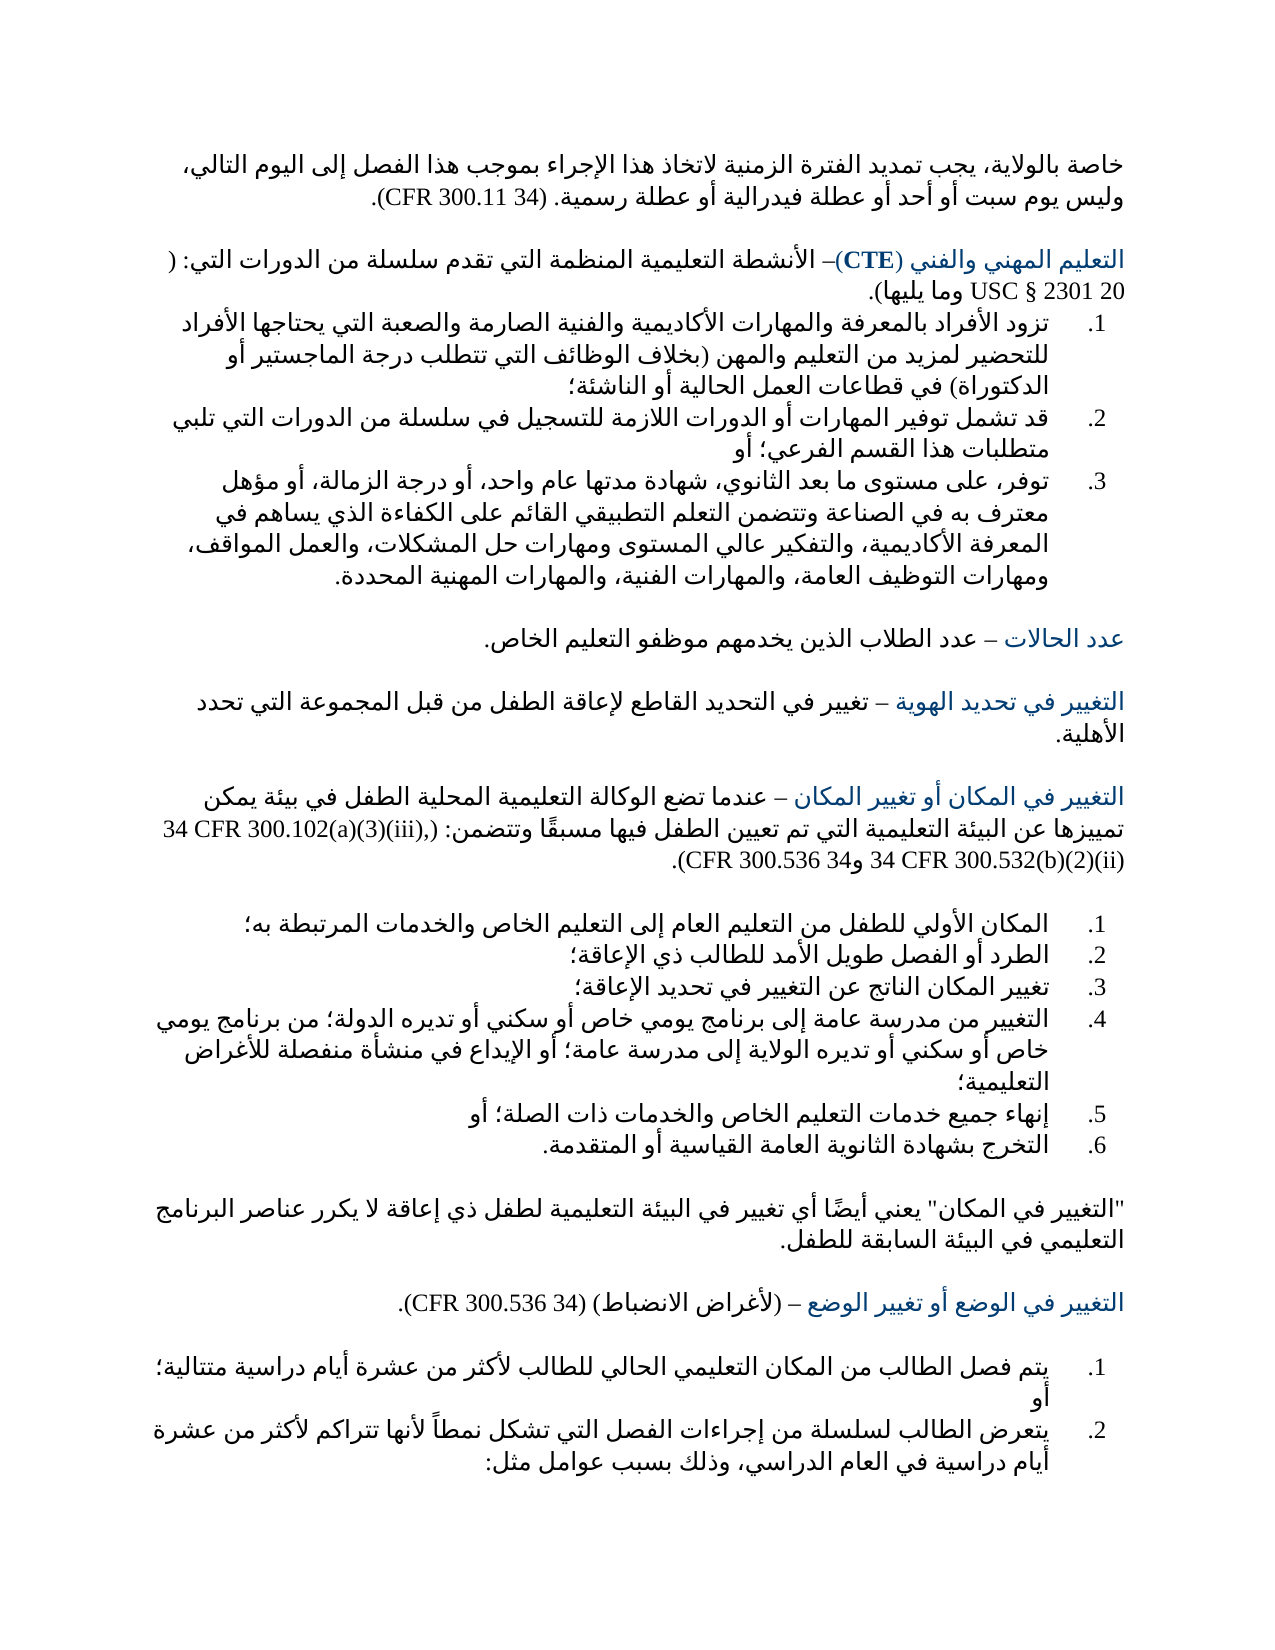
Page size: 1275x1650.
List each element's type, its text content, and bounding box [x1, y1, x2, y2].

list تزود الأفراد بالمعرفة والمهارات الأكاديمية والفنية الصارمة والصعبة التي يحتاجها الأفراد للتحضير لمزيد من التعليم والمهن (بخلاف الوظائف التي تتطلب درجة الماجستير أو الدكتوراة) في قطاعات العمل الحالية أو الناشئة؛ [150, 308, 1087, 400]
list التخرج بشهادة الثانوية العامة القياسية أو المتقدمة. [150, 1130, 1087, 1159]
text "التغيير في المكان" يعني أيضًا أي تغيير في البيئة التعليمية لطفل ذي إعاقة لا يكرر عناصر البرنامج التعليمي في البيئة السابقة للطفل. [150, 1194, 1125, 1254]
text التعليم المهني والفني (CTE)– الأنشطة التعليمية المنظمة التي تقدم سلسلة من الدورات التي: (20 USC § 2301 وما يليها). [150, 245, 1125, 305]
text عدد الحالات – عدد الطلاب الذين يخدمهم موظفو التعليم الخاص. [150, 624, 1125, 653]
text التغيير في المكان أو تغيير المكان – عندما تضع الوكالة التعليمية المحلية الطفل في بيئة يمكن تمييزها عن البيئة التعليمية التي تم تعيين الطفل فيها مسبقًا وتتضمن: ‎(34 CFR 300.102(a)(3)(iii), 34 CFR 300.532(b)(2)(ii) و34 CFR 300.536). [150, 782, 1125, 874]
list قد تشمل توفير المهارات أو الدورات اللازمة للتسجيل في سلسلة من الدورات التي تلبي متطلبات هذا القسم الفرعي؛ أو [150, 403, 1087, 463]
list الطرد أو الفصل طويل الأمد للطالب ذي الإعاقة؛ [150, 941, 1087, 969]
list توفر، على مستوى ما بعد الثانوي، شهادة مدتها عام واحد، أو درجة الزمالة، أو مؤهل معترف به في الصناعة وتتضمن التعلم التطبيقي القائم على الكفاءة الذي يساهم في المعرفة الأكاديمية، والتفكير عالي المستوى ومهارات حل المشكلات، والعمل المواقف، ومهارات التوظيف العامة، والمهارات الفنية، والمهارات المهنية المحددة. [150, 466, 1087, 589]
list التغيير من مدرسة عامة إلى برنامج يومي خاص أو سكني أو تديره الدولة؛ من برنامج يومي خاص أو سكني أو تديره الولاية إلى مدرسة عامة؛ أو الإيداع في منشأة منفصلة للأغراض التعليمية؛ [150, 1004, 1087, 1096]
text التغيير في تحديد الهوية – تغيير في التحديد القاطع لإعاقة الطفل من قبل المجموعة التي تحدد الأهلية. [150, 687, 1125, 748]
list يتم فصل الطالب من المكان التعليمي الحالي للطالب لأكثر من عشرة أيام دراسية متتالية؛ أو [150, 1352, 1087, 1412]
list المكان الأولي للطفل من التعليم العام إلى التعليم الخاص والخدمات المرتبطة به؛ [150, 909, 1087, 938]
list إنهاء جميع خدمات التعليم الخاص والخدمات ذات الصلة؛ أو [150, 1099, 1087, 1127]
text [150, 150, 1125, 210]
text التغيير في الوضع أو تغيير الوضع – (لأغراض الانضباط) (34 CFR 300.536). [150, 1288, 1125, 1349]
list تغيير المكان الناتج عن التغيير في تحديد الإعاقة؛ [150, 972, 1087, 1001]
list يتعرض الطالب لسلسلة من إجراءات الفصل التي تشكل نمطاً لأنها تتراكم لأكثر من عشرة أيام دراسية في العام الدراسي، وذلك بسبب عوامل مثل: [150, 1415, 1087, 1475]
